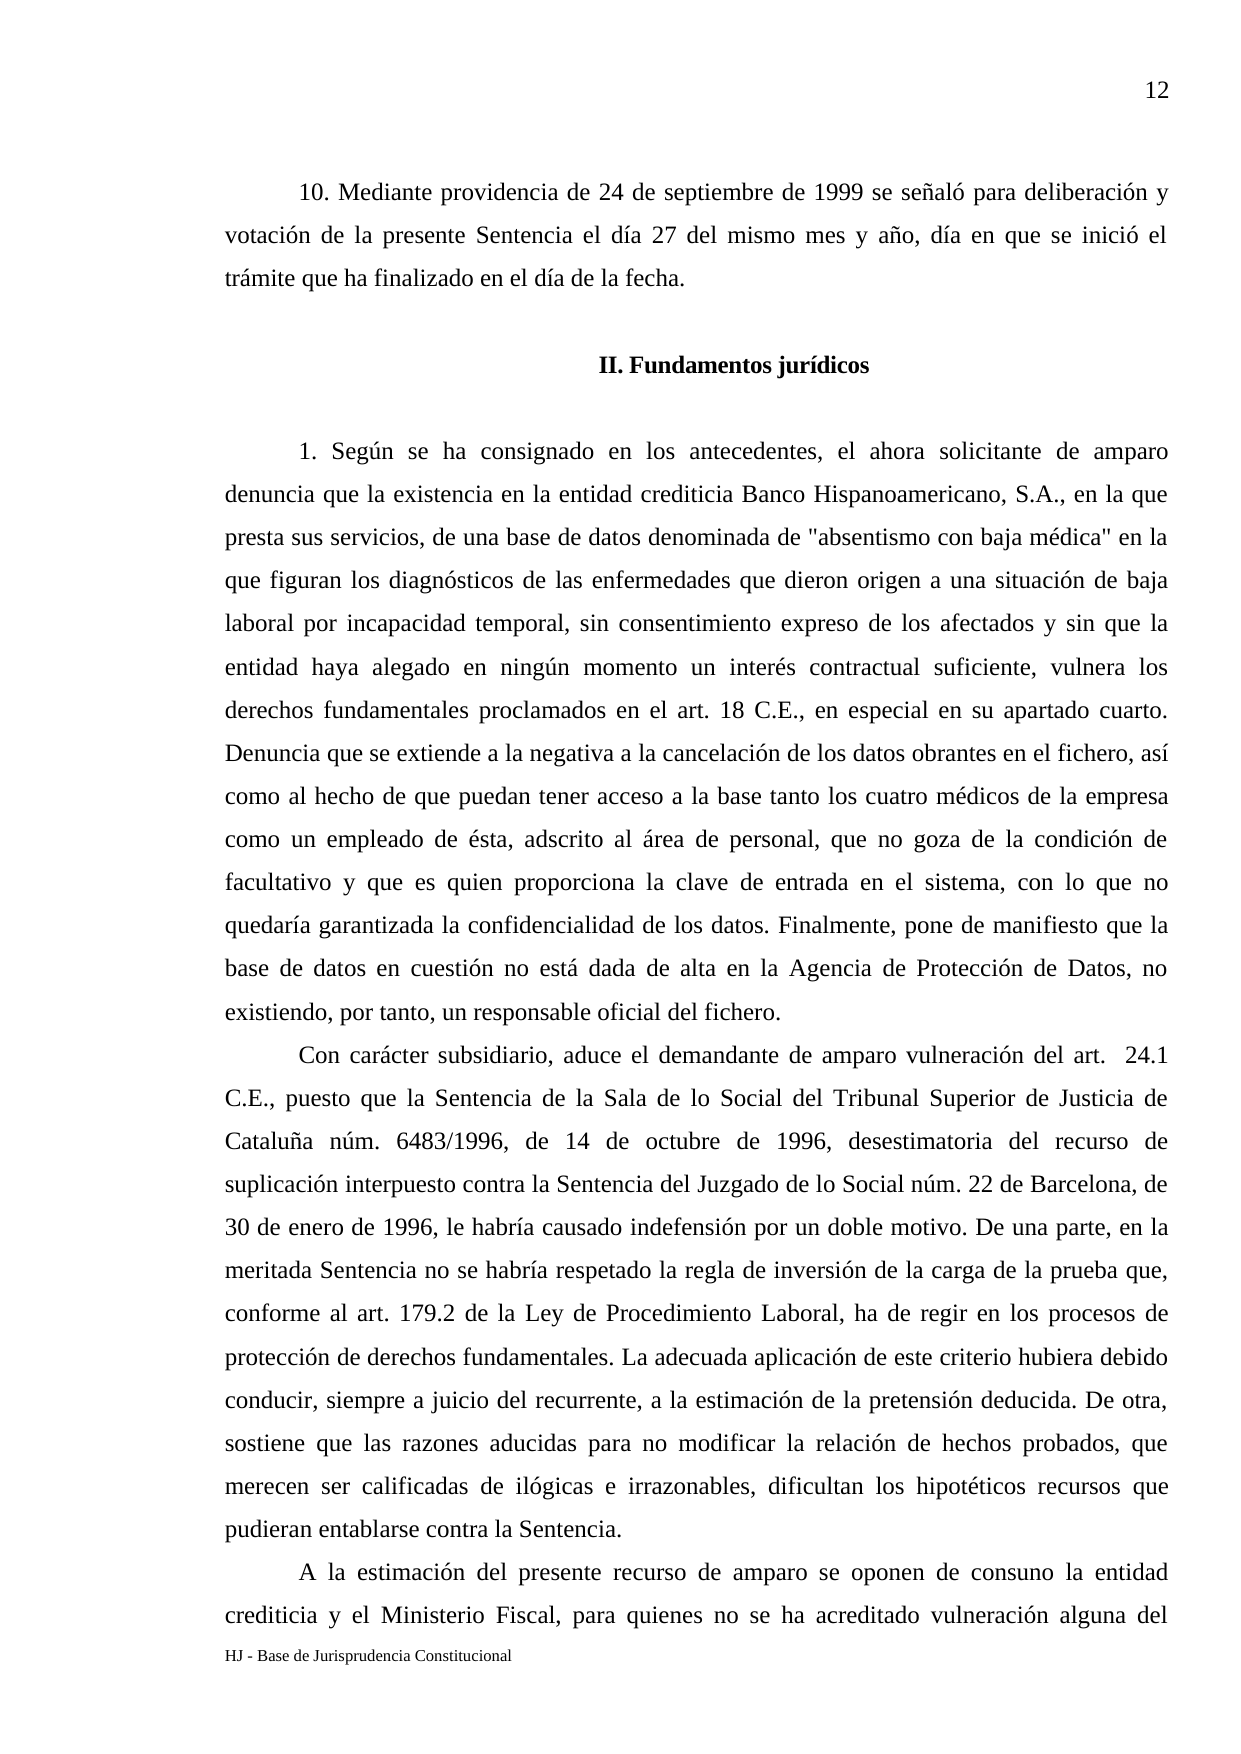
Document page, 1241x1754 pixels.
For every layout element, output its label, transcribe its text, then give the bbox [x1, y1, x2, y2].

subtitle II. Fundamentos jurídicos [224, 350, 1169, 378]
text 10. Mediante providencia de 24 de septiembre de 1999 se señaló para deliberación y votación de la presente Sentencia el día 27 del mismo mes y año, día en que se inició el trámite que ha finalizado en el día de la fecha. [224, 177, 1169, 292]
text 1. Según se ha consignado en los antecedentes, el ahora solicitante de amparo denuncia que la existencia en la entidad crediticia Banco Hispanoamericano, S.A., en la que presta sus servicios, de una base de datos denominada de "absentismo con baja médica" en la que figuran los diagnósticos de las enfermedades que dieron origen a una situación de baja laboral por incapacidad temporal, sin consentimiento expreso de los afectados y sin que la entidad haya alegado en ningún momento un interés contractual suficiente, vulnera los derechos fundamentales proclamados en el art. 18 C.E., en especial en su apartado cuarto. Denuncia que se extiende a la negativa a la cancelación de los datos obrantes en el fichero, así como al hecho de que puedan tener acceso a la base tanto los cuatro médicos de la empresa como un empleado de ésta, adscrito al área de personal, que no goza de la condición de facultativo y que es quien proporciona la clave de entrada en el sistema, con lo que no quedaría garantizada la confidencialidad de los datos. Finalmente, pone de manifiesto que la base de datos en cuestión no está dada de alta en la Agencia de Protección de Datos, no existiendo, por tanto, un responsable oficial del fichero. [224, 436, 1169, 1025]
text Con carácter subsidiario, aduce el demandante de amparo vulneración del art. 24.1 C.E., puesto que la Sentencia de la Sala de lo Social del Tribunal Superior de Justicia de Cataluña núm. 6483/1996, de 14 de octubre de 1996, desestimatoria del recurso de suplicación interpuesto contra la Sentencia del Juzgado de lo Social núm. 22 de Barcelona, de 30 de enero de 1996, le habría causado indefensión por un doble motivo. De una parte, en la meritada Sentencia no se habría respetado la regla de inversión de la carga de la prueba que, conforme al art. 179.2 de la Ley de Procedimiento Laboral, ha de regir en los procesos de protección de derechos fundamentales. La adecuada aplicación de este criterio hubiera debido conducir, siempre a juicio del recurrente, a la estimación de la pretensión deducida. De otra, sostiene que las razones aducidas para no modificar la relación de hechos probados, que merecen ser calificadas de ilógicas e irrazonables, dificultan los hipotéticos recursos que pudieran entablarse contra la Sentencia. [224, 1040, 1169, 1543]
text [224, 1557, 1169, 1629]
